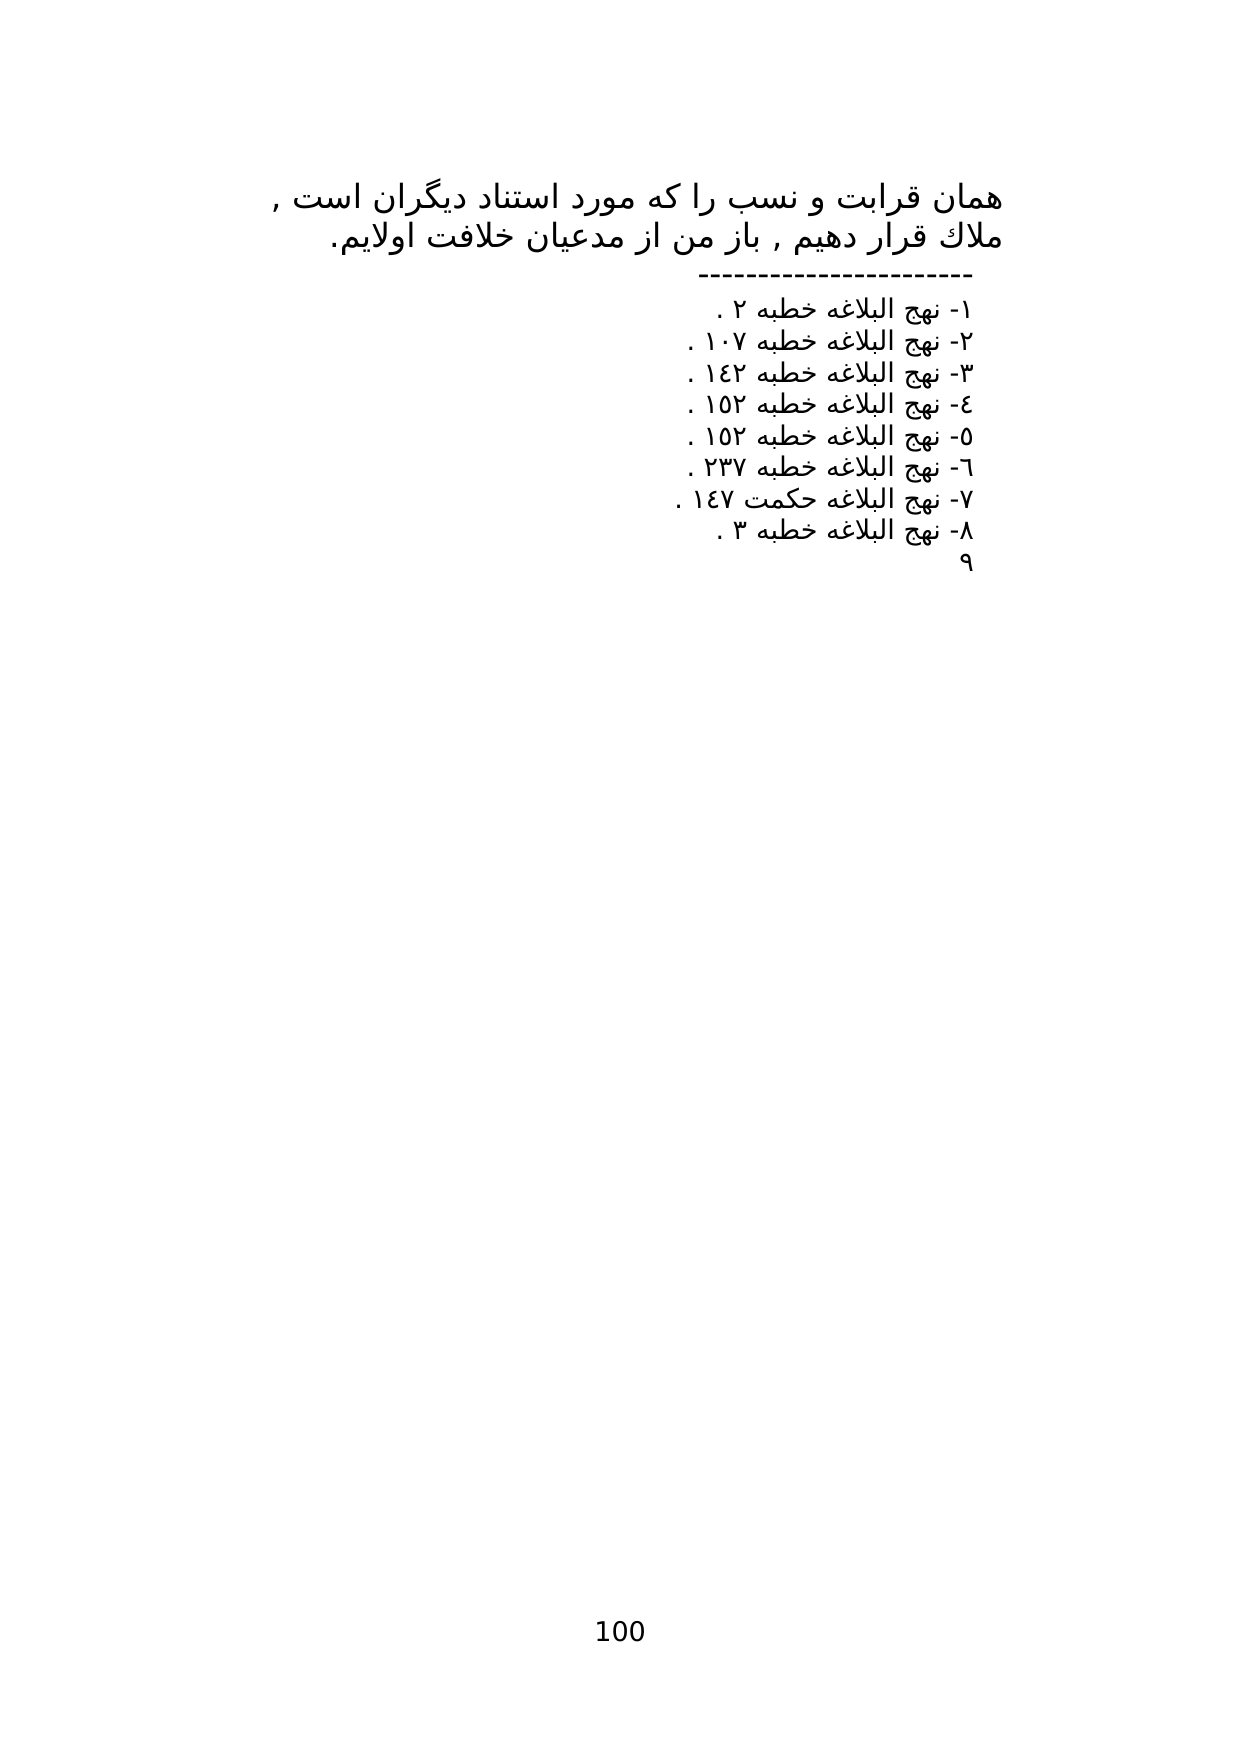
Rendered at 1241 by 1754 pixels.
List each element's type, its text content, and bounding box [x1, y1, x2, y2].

text ٤- نهج البلاغه خطبه ١٥٢ . [236, 388, 1004, 420]
text ١- نهج البلاغه خطبه ٢ . [236, 294, 1004, 325]
text ٥- نهج البلاغه خطبه ١٥٢ . [236, 420, 1004, 452]
text ٧- نهج البلاغه حكمت ١٤٧ . [236, 483, 1004, 515]
text ۹ [236, 546, 1004, 578]
text ----------------------- [236, 255, 1004, 294]
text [236, 177, 1004, 255]
text ٢- نهج البلاغه خطبه ١٠٧ . [236, 325, 1004, 357]
text ٣- نهج البلاغه خطبه ١٤٢ . [236, 357, 1004, 388]
text ٦- نهج البلاغه خطبه ٢٣٧ . [236, 452, 1004, 483]
text ٨- نهج البلاغه خطبه ٣ . [236, 515, 1004, 546]
